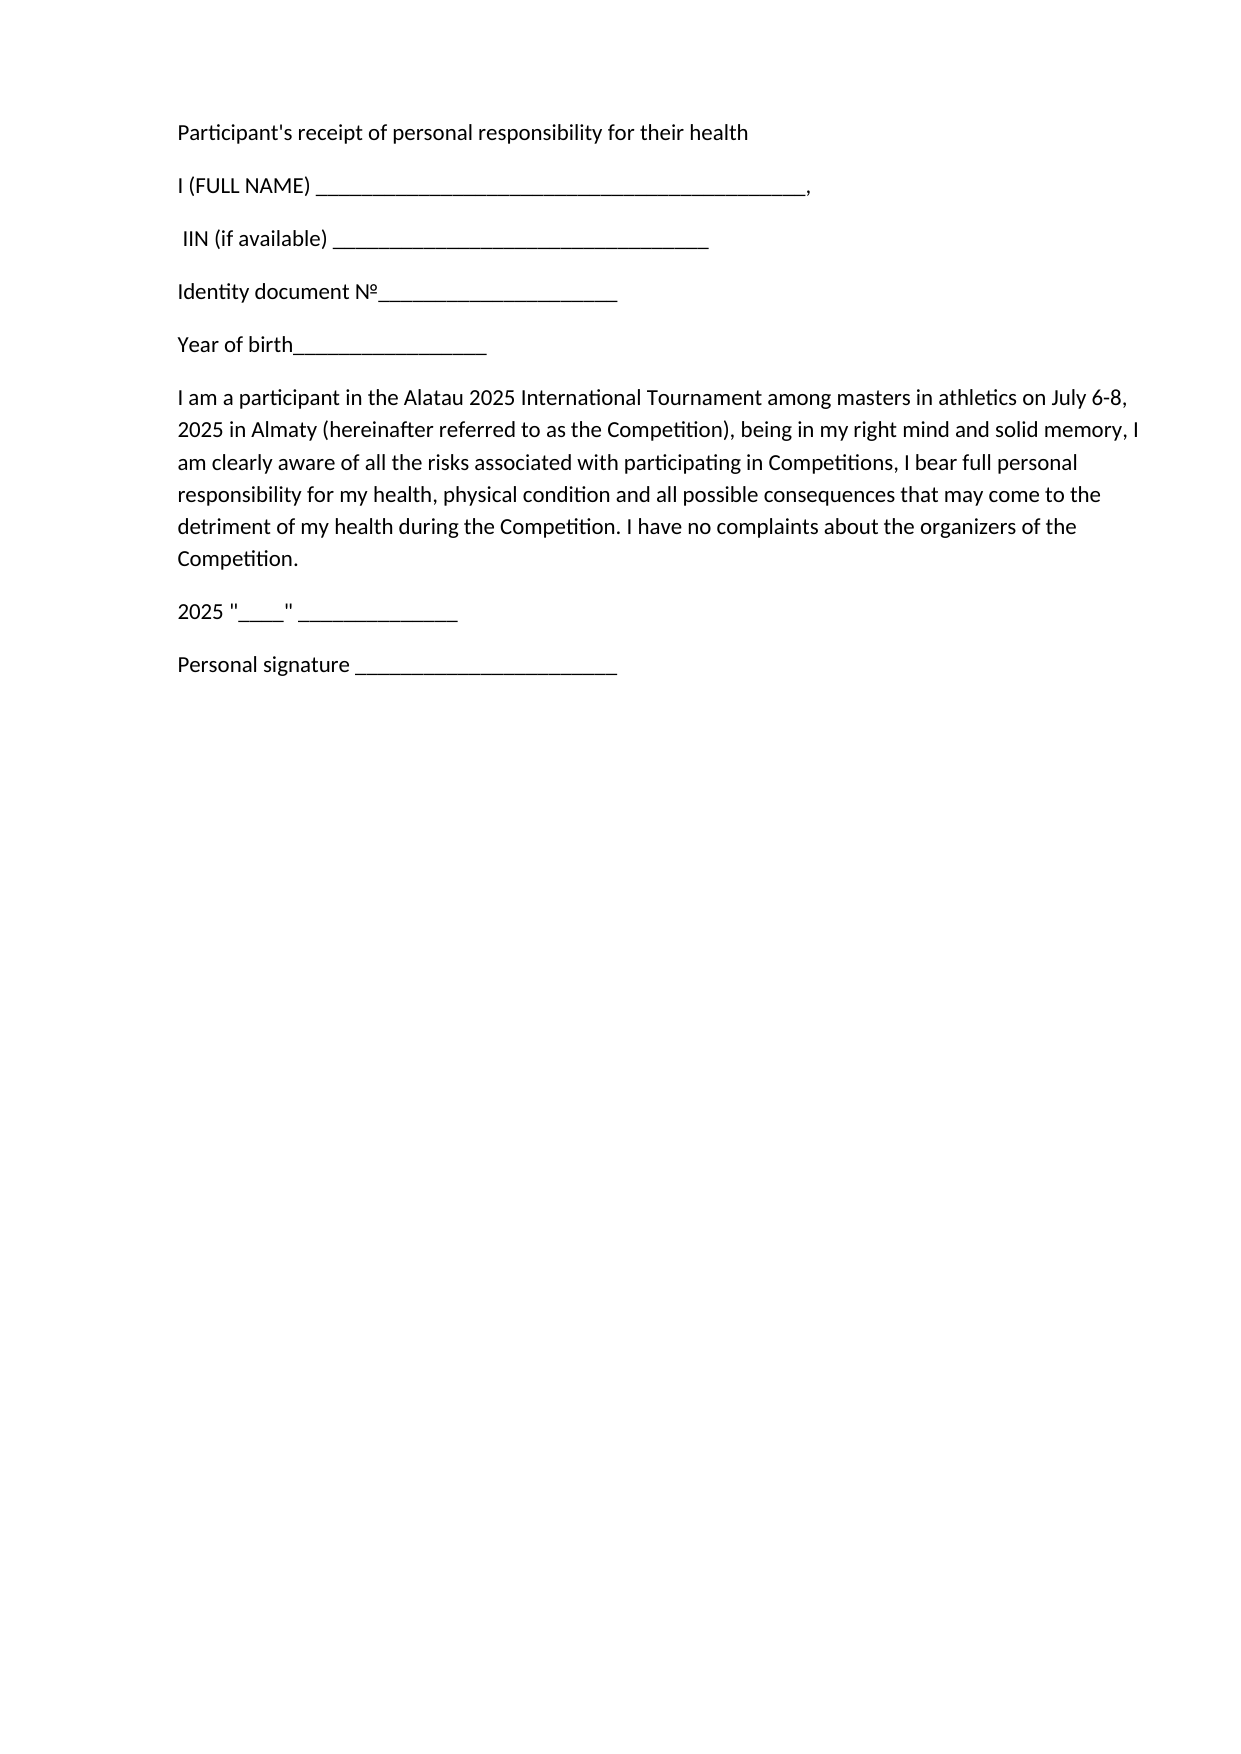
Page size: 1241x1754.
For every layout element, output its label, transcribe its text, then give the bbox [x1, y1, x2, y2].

text Personal signature _______________________ [177, 650, 1152, 678]
text IIN (if available) _________________________________ [177, 224, 1152, 252]
text I am a participant in the Alatau 2025 International Tournament among masters in athletics on July 6-8, 2025 in Almaty (hereinafter referred to as the Competition), being in my right mind and solid memory, I am clearly aware of all the risks associated with participating in Competitions, I bear full personal responsibility for my health, physical condition and all possible consequences that may come to the detriment of my health during the Competition. I have no complaints about the organizers of the Competition. [177, 383, 1152, 572]
text I (FULL NAME) ___________________________________________, [177, 171, 1152, 199]
text Year of birth_________________ [177, 330, 1152, 358]
text Participant's receipt of personal responsibility for their health [177, 118, 1152, 146]
text 2025 "____" ______________ [177, 597, 1152, 625]
text Identity document №_____________________ [177, 277, 1152, 305]
